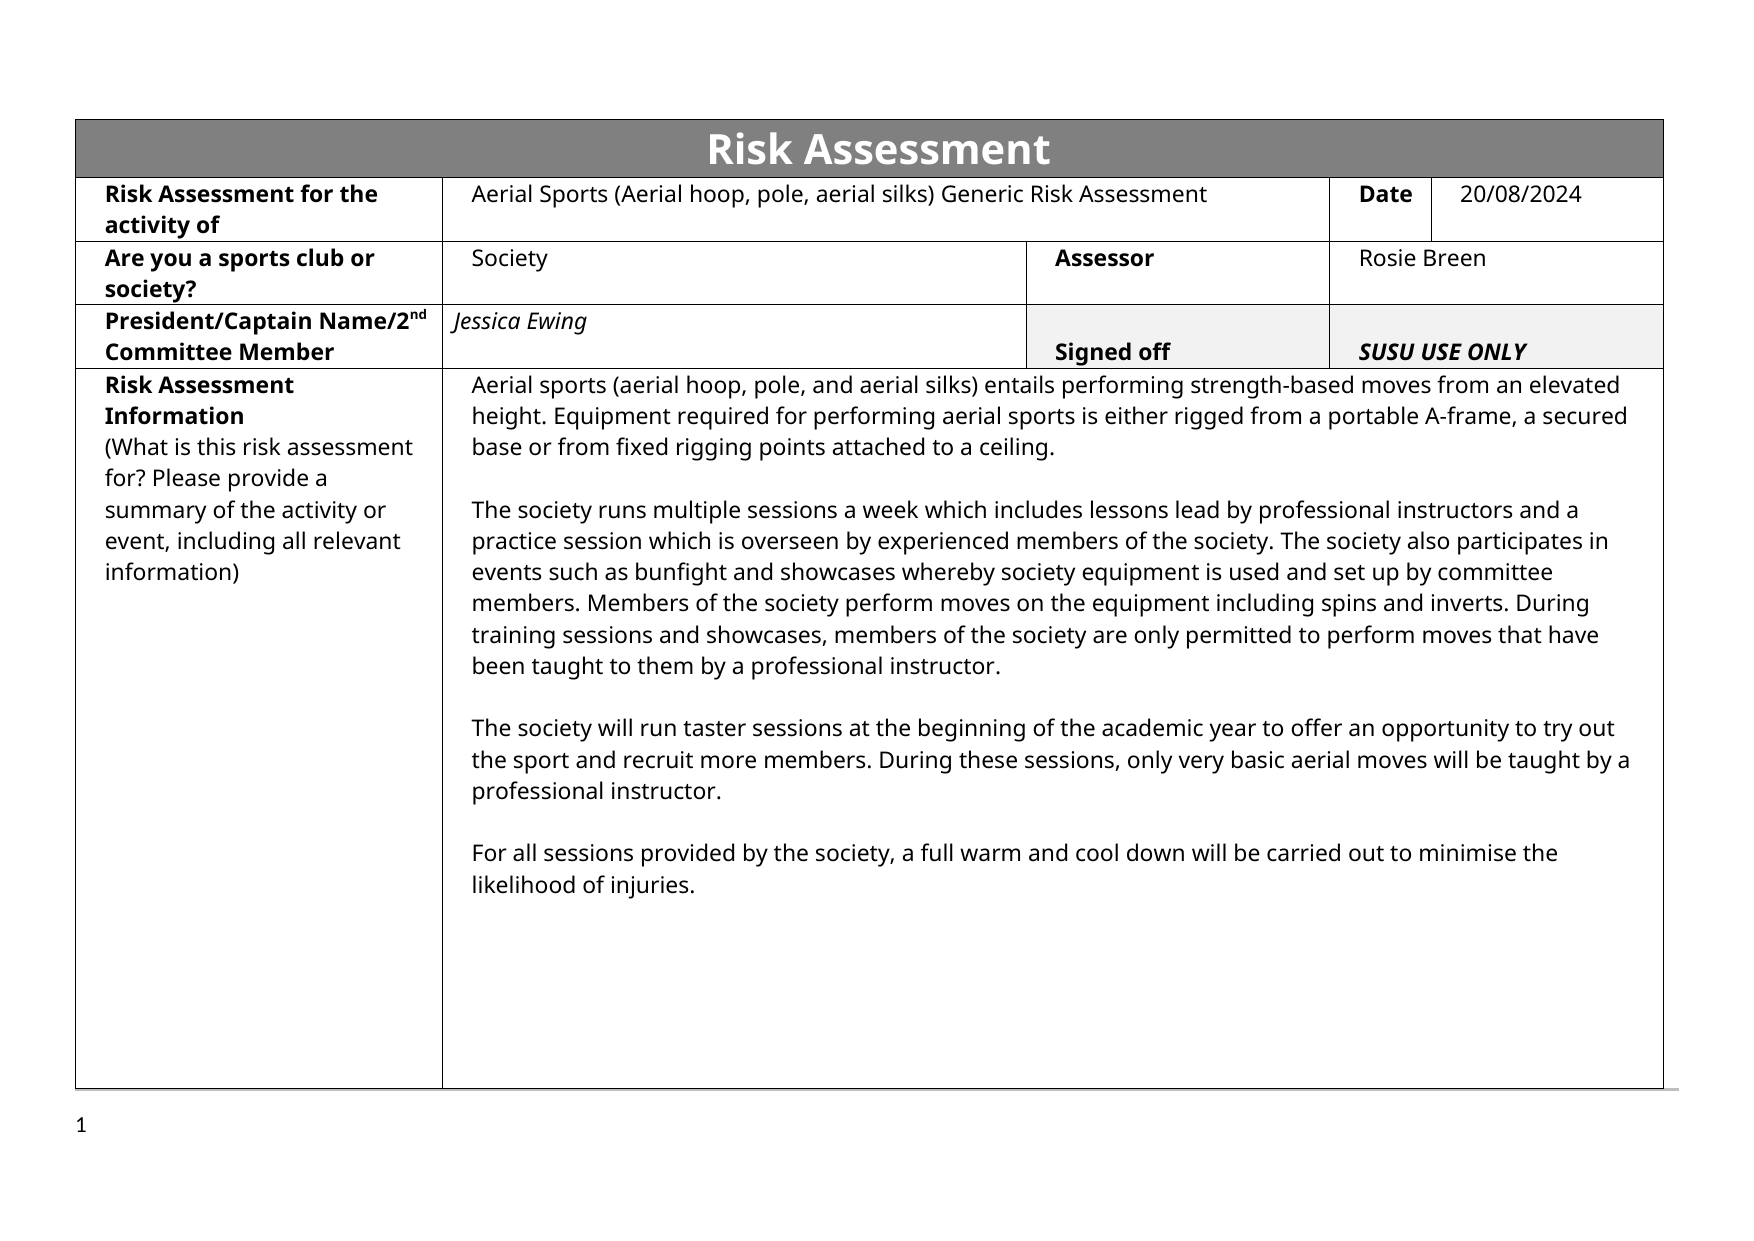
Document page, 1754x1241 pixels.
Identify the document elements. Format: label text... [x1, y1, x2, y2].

table_cell Are you a sports club or society? [76, 242, 442, 304]
table_cell Assessor [1027, 242, 1329, 304]
table_cell Jessica Ewing [443, 305, 1026, 368]
table_cell Rosie Breen [1330, 242, 1663, 304]
table_cell 20/08/2024 [1432, 178, 1663, 241]
table_header Risk Assessment [76, 120, 1663, 177]
table_cell Signed off [1027, 305, 1329, 368]
table_cell Date [1330, 178, 1431, 241]
table_cell Risk Assessment Information (What is this risk assessment for? Please provide a summary of the activity or event, including all relevant information) [76, 369, 442, 1087]
table_cell Aerial sports (aerial hoop, pole, and aerial silks) entails performing strength-based moves from an elevated height. Equipment required for performing aerial sports is either rigged from a portable A-frame, a secured base or from fixed rigging points attached to a ceiling. The society runs multiple sessions a week which includes lessons lead by professional instructors and a practice session which is overseen by experienced members of the society. The society also participates in events such as bunfight and showcases whereby society equipment is used and set up by committee members. Members of the society perform moves on the equipment including spins and inverts. During training sessions and showcases, members of the society are only permitted to perform moves that have been taught to them by a professional instructor. The society will run taster sessions at the beginning of the academic year to offer an opportunity to try out the sport and recruit more members. During these sessions, only very basic aerial moves will be taught by a professional instructor. For all sessions provided by the society, a full warm and cool down will be carried out to minimise the likelihood of injuries. [443, 369, 1663, 1087]
table_cell Society [443, 242, 1026, 304]
table_cell Aerial Sports (Aerial hoop, pole, aerial silks) Generic Risk Assessment [443, 178, 1329, 241]
table_cell Risk Assessment for the activity of [76, 178, 442, 241]
table_cell President/Captain Name/2nd Committee Member [76, 305, 442, 368]
table_cell SUSU USE ONLY [1330, 305, 1663, 368]
